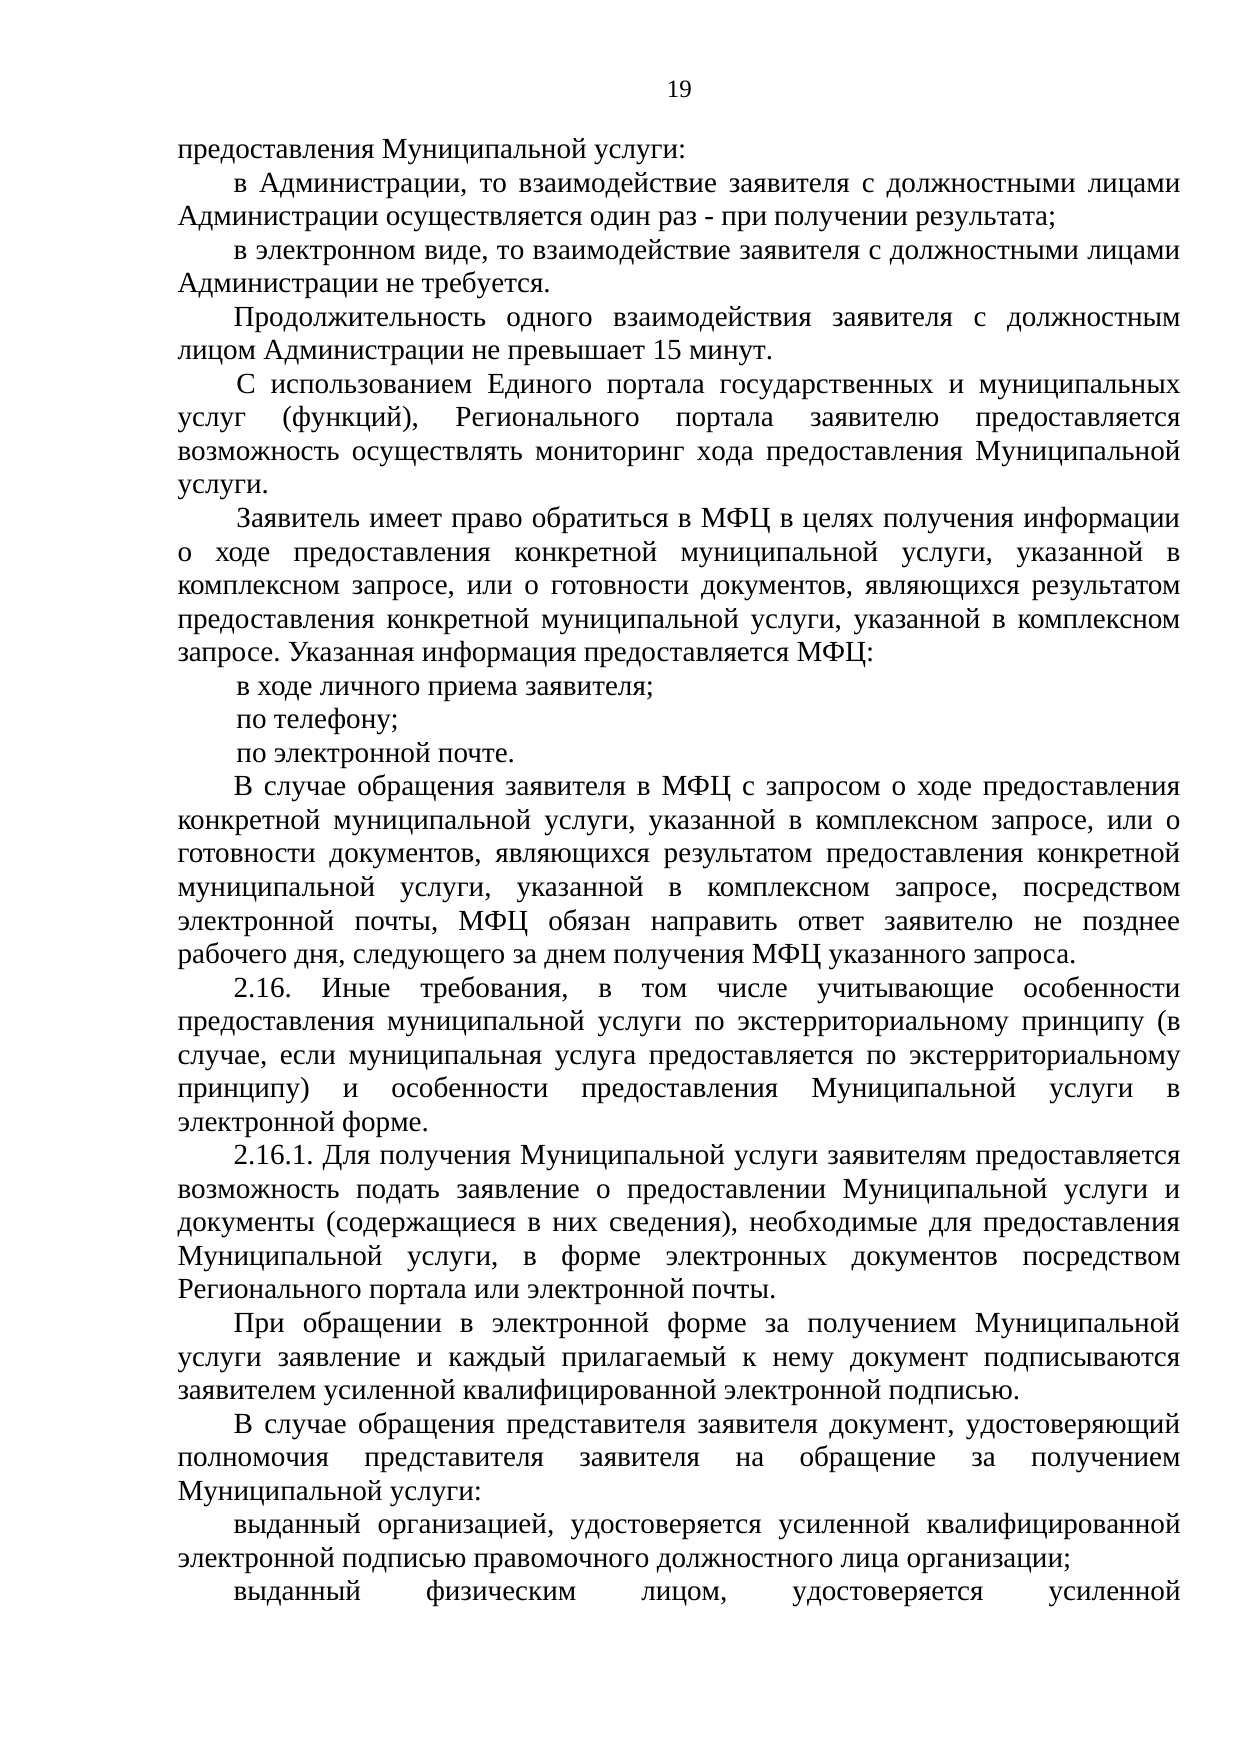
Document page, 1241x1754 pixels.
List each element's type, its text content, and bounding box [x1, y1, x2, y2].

text по электронной почте. [177, 735, 1181, 768]
text по телефону; [177, 701, 1181, 735]
text В случае обращения представителя заявителя документ, удостоверяющий полномочия представителя заявителя на обращение за получением Муниципальной услуги: [177, 1406, 1181, 1506]
text Продолжительность одного взаимодействия заявителя с должностным лицом Администрации не превышает 15 минут. [177, 299, 1181, 366]
text В случае обращения заявителя в МФЦ с запросом о ходе предоставления конкретной муниципальной услуги, указанной в комплексном запросе, или о готовности документов, являющихся результатом предоставления конкретной муниципальной услуги, указанной в комплексном запросе, посредством электронной почты, МФЦ обязан направить ответ заявителю не позднее рабочего дня, следующего за днем получения МФЦ указанного запроса. [177, 768, 1181, 970]
text 2.16.1. Для получения Муниципальной услуги заявителям предоставляется возможность подать заявление о предоставлении Муниципальной услуги и документы (содержащиеся в них сведения), необходимые для предоставления Муниципальной услуги, в форме электронных документов посредством Регионального портала или электронной почты. [177, 1137, 1181, 1305]
text выданный организацией, удостоверяется усиленной квалифицированной электронной подписью правомочного должностного лица организации; [177, 1506, 1181, 1573]
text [177, 1573, 1181, 1607]
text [177, 131, 1181, 165]
text Заявитель имеет право обратиться в МФЦ в целях получения информации о ходе предоставления конкретной муниципальной услуги, указанной в комплексном запросе, или о готовности документов, являющихся результатом предоставления конкретной муниципальной услуги, указанной в комплексном запросе. Указанная информация предоставляется МФЦ: [177, 500, 1181, 668]
text в Администрации, то взаимодействие заявителя с должностными лицами Администрации осуществляется один раз - при получении результата; [177, 165, 1181, 232]
text При обращении в электронной форме за получением Муниципальной услуги заявление и каждый прилагаемый к нему документ подписываются заявителем усиленной квалифицированной электронной подписью. [177, 1305, 1181, 1406]
text в ходе личного приема заявителя; [177, 668, 1181, 701]
text в электронном виде, то взаимодействие заявителя с должностными лицами Администрации не требуется. [177, 232, 1181, 299]
text С использованием Единого портала государственных и муниципальных услуг (функций), Регионального портала заявителю предоставляется возможность осуществлять мониторинг хода предоставления Муниципальной услуги. [177, 366, 1181, 500]
text 2.16. Иные требования, в том числе учитывающие особенности предоставления муниципальной услуги по экстерриториальному принципу (в случае, если муниципальная услуга предоставляется по экстерриториальному принципу) и особенности предоставления Муниципальной услуги в электронной форме. [177, 970, 1181, 1137]
